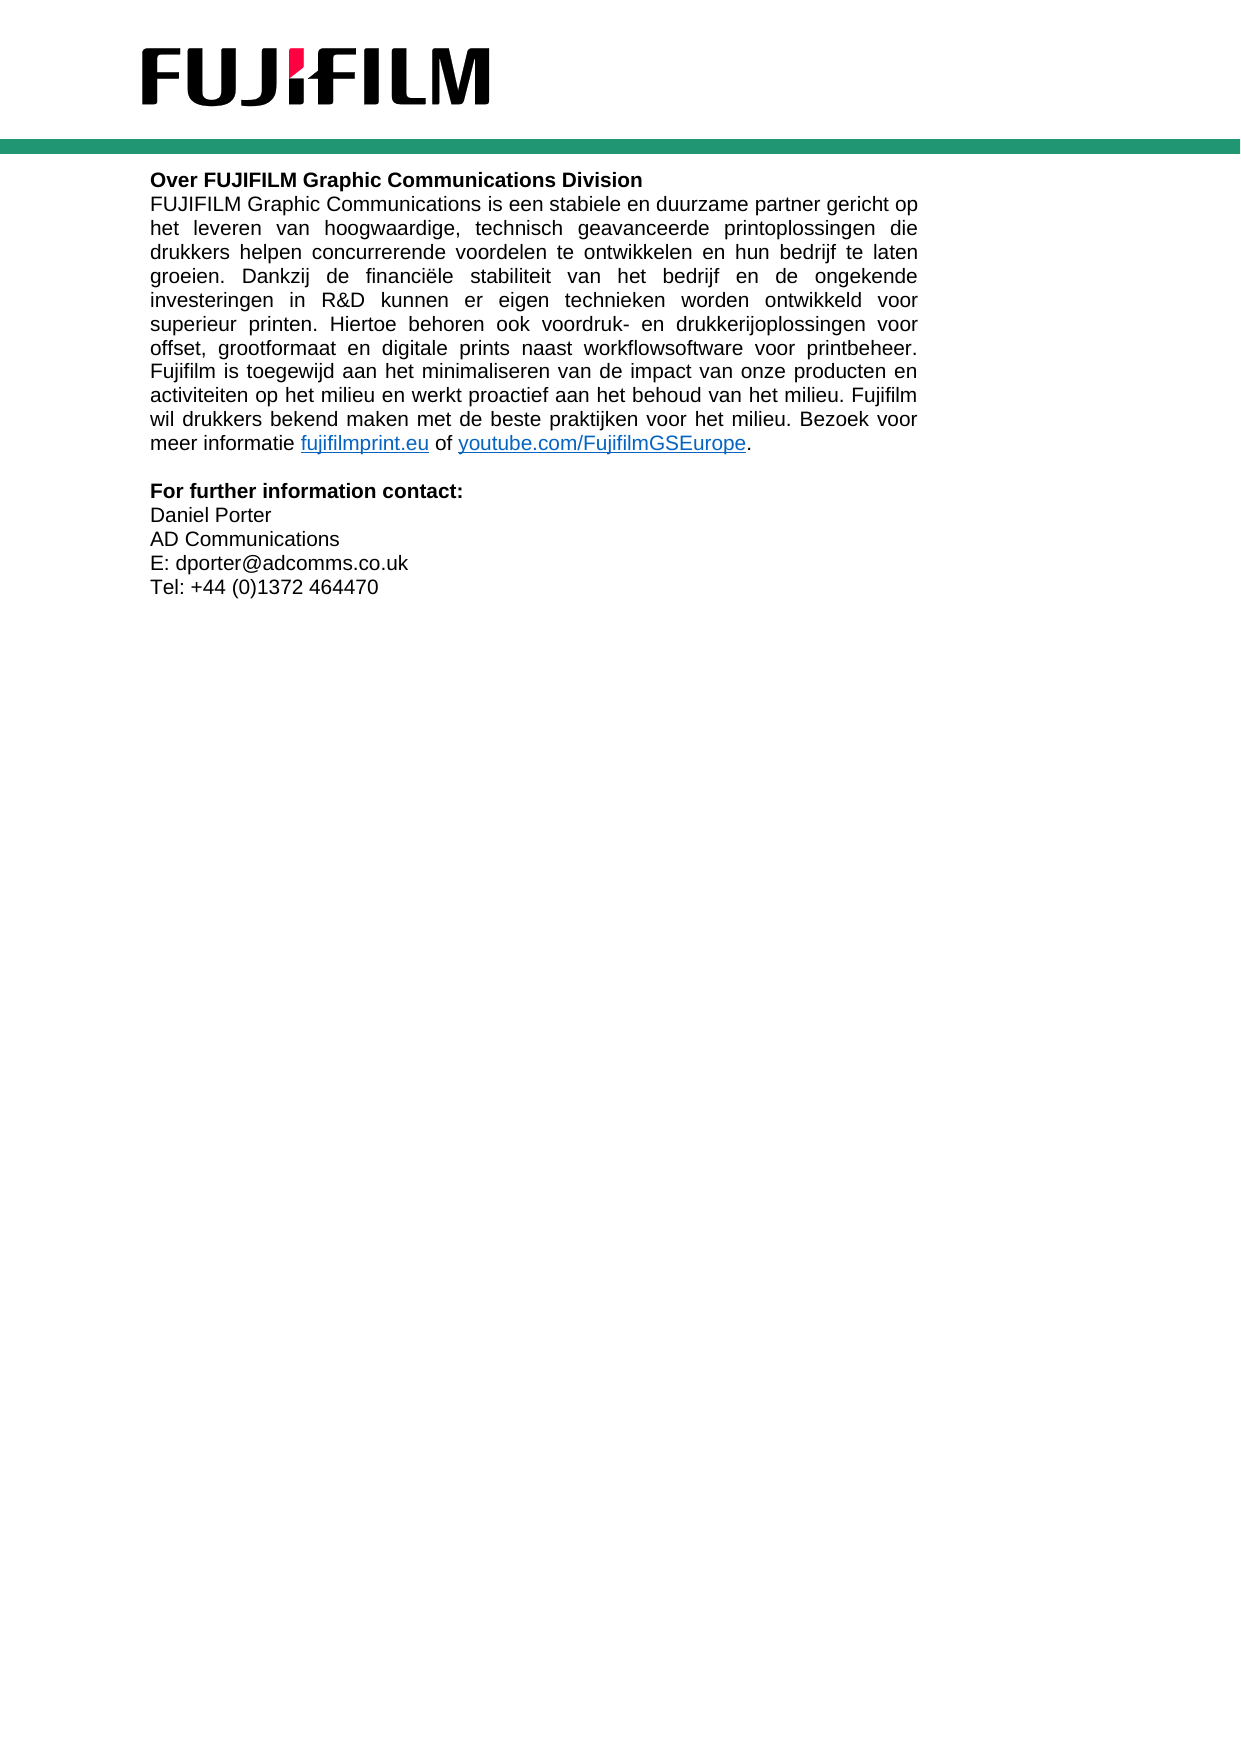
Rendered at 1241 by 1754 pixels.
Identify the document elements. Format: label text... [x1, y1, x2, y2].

text Over FUJIFILM Graphic Communications Division [150, 168, 919, 192]
text Tel: +44 (0)1372 464470 [150, 575, 919, 599]
text E: dporter@adcomms.co.uk [150, 551, 919, 575]
text FUJIFILM Graphic Communications is een stabiele en duurzame partner gericht op het leveren van hoogwaardige, technisch geavanceerde printoplossingen die drukkers helpen concurrerende voordelen te ontwikkelen en hun bedrijf te laten groeien. Dankzij de financiële stabiliteit van het bedrijf en de ongekende investeringen in R&D kunnen er eigen technieken worden ontwikkeld voor superieur printen. Hiertoe behoren ook voordruk- en drukkerijoplossingen voor offset, grootformaat en digitale prints naast workflowsoftware voor printbeheer. Fujifilm is toegewijd aan het minimaliseren van de impact van onze producten en activiteiten op het milieu en werkt proactief aan het behoud van het milieu. Fujifilm wil drukkers bekend maken met de beste praktijken voor het milieu. Bezoek voor meer informatie fujifilmprint.eu of youtube.com/FujifilmGSEurope. [150, 192, 919, 455]
text For further information contact: [150, 479, 919, 503]
text Daniel Porter [150, 503, 919, 527]
text AD Communications [150, 527, 919, 551]
